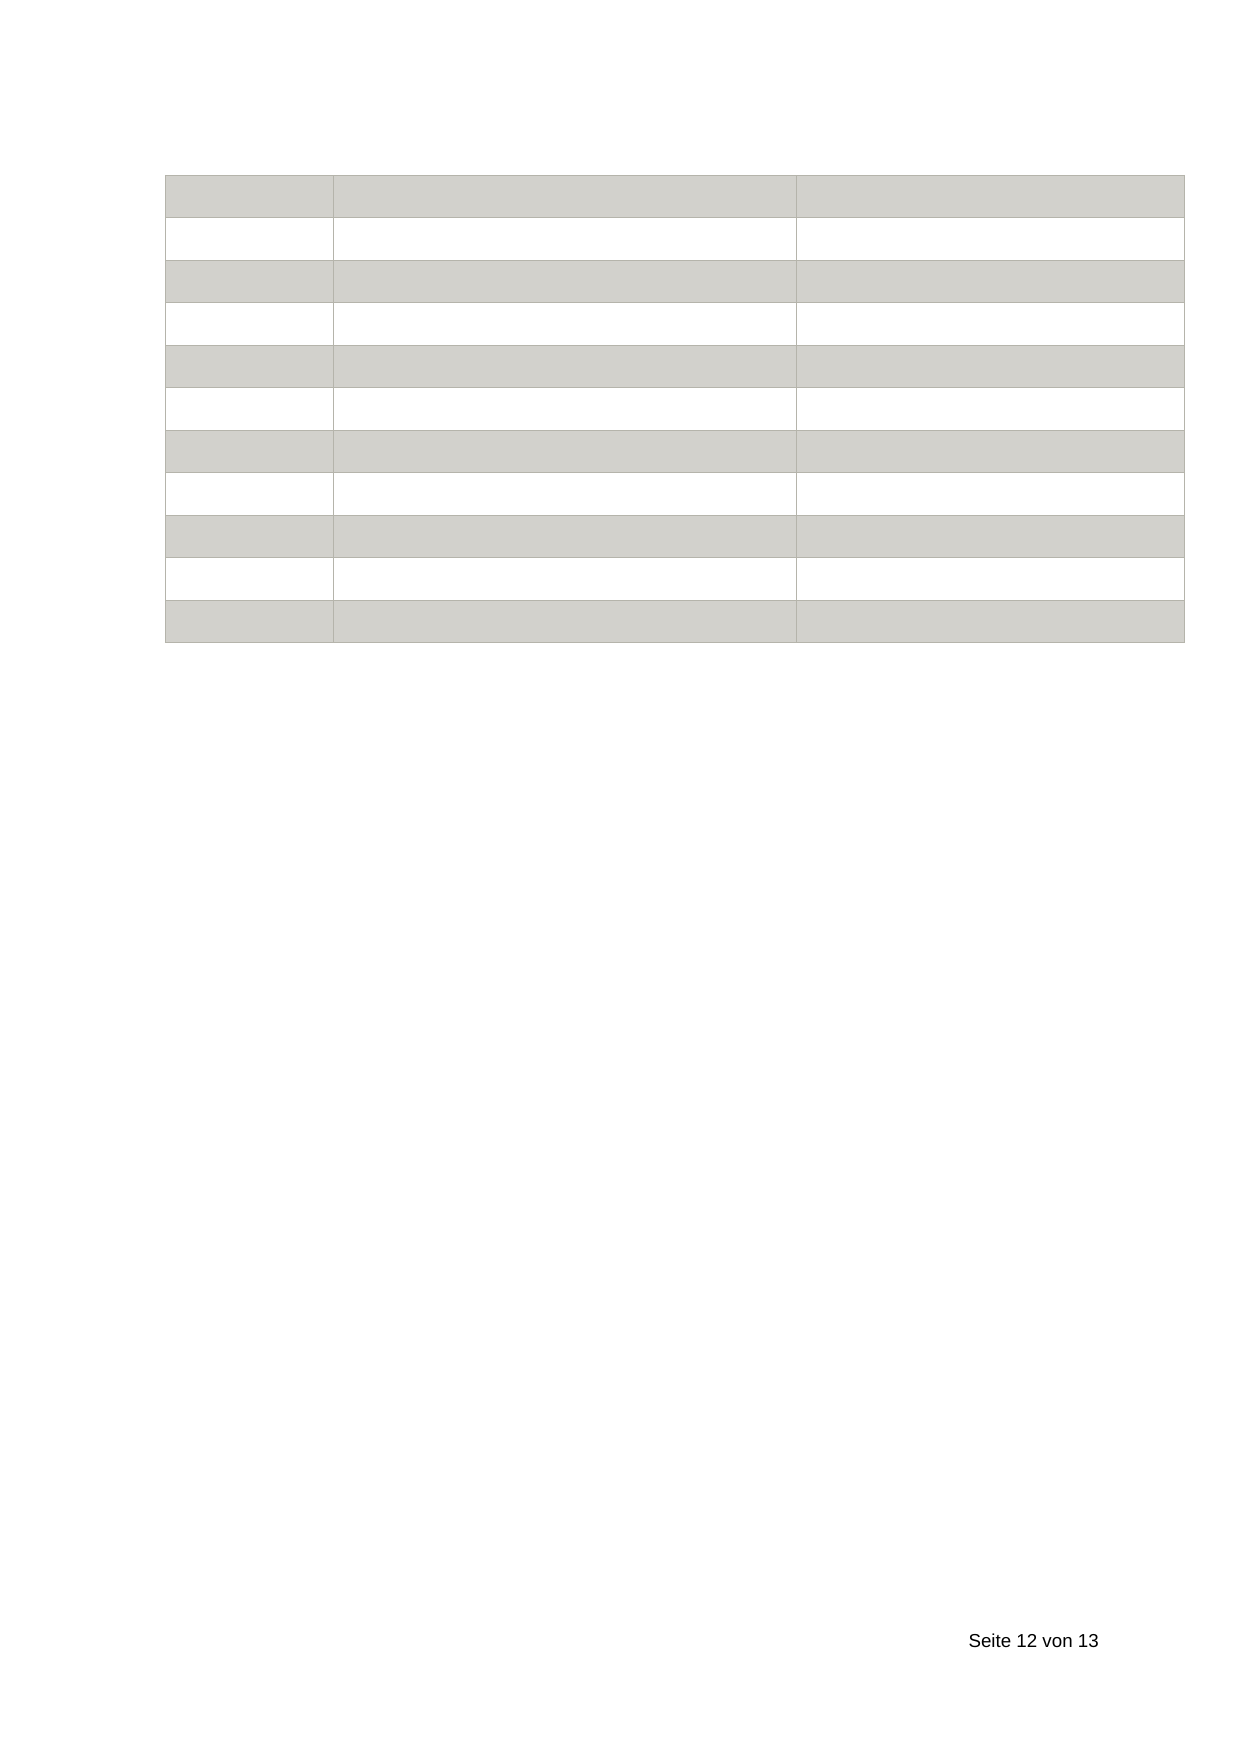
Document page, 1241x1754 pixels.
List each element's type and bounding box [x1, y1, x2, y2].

table_cell [797, 218, 1184, 260]
table_cell [166, 473, 333, 515]
table_cell [797, 558, 1184, 600]
table_cell [334, 516, 796, 557]
table_cell [797, 176, 1184, 217]
table_cell [166, 431, 333, 472]
table_cell [166, 176, 333, 217]
table_cell [166, 303, 333, 345]
table_cell [797, 431, 1184, 472]
table_cell [166, 261, 333, 302]
table_cell [166, 346, 333, 387]
table_cell [797, 346, 1184, 387]
table_cell [334, 601, 796, 642]
table_cell [797, 516, 1184, 557]
table_cell [334, 346, 796, 387]
table_cell [334, 218, 796, 260]
table_cell [797, 388, 1184, 430]
table_cell [166, 601, 333, 642]
table_cell [334, 473, 796, 515]
table_cell [334, 176, 796, 217]
table_cell [797, 473, 1184, 515]
table_cell [797, 261, 1184, 302]
table_cell [797, 303, 1184, 345]
table_cell [166, 558, 333, 600]
table_cell [797, 601, 1184, 642]
table_cell [334, 261, 796, 302]
table_cell [166, 388, 333, 430]
table_cell [334, 431, 796, 472]
table_cell [166, 218, 333, 260]
table_cell [334, 388, 796, 430]
table_cell [166, 516, 333, 557]
table_cell [334, 558, 796, 600]
table_cell [334, 303, 796, 345]
